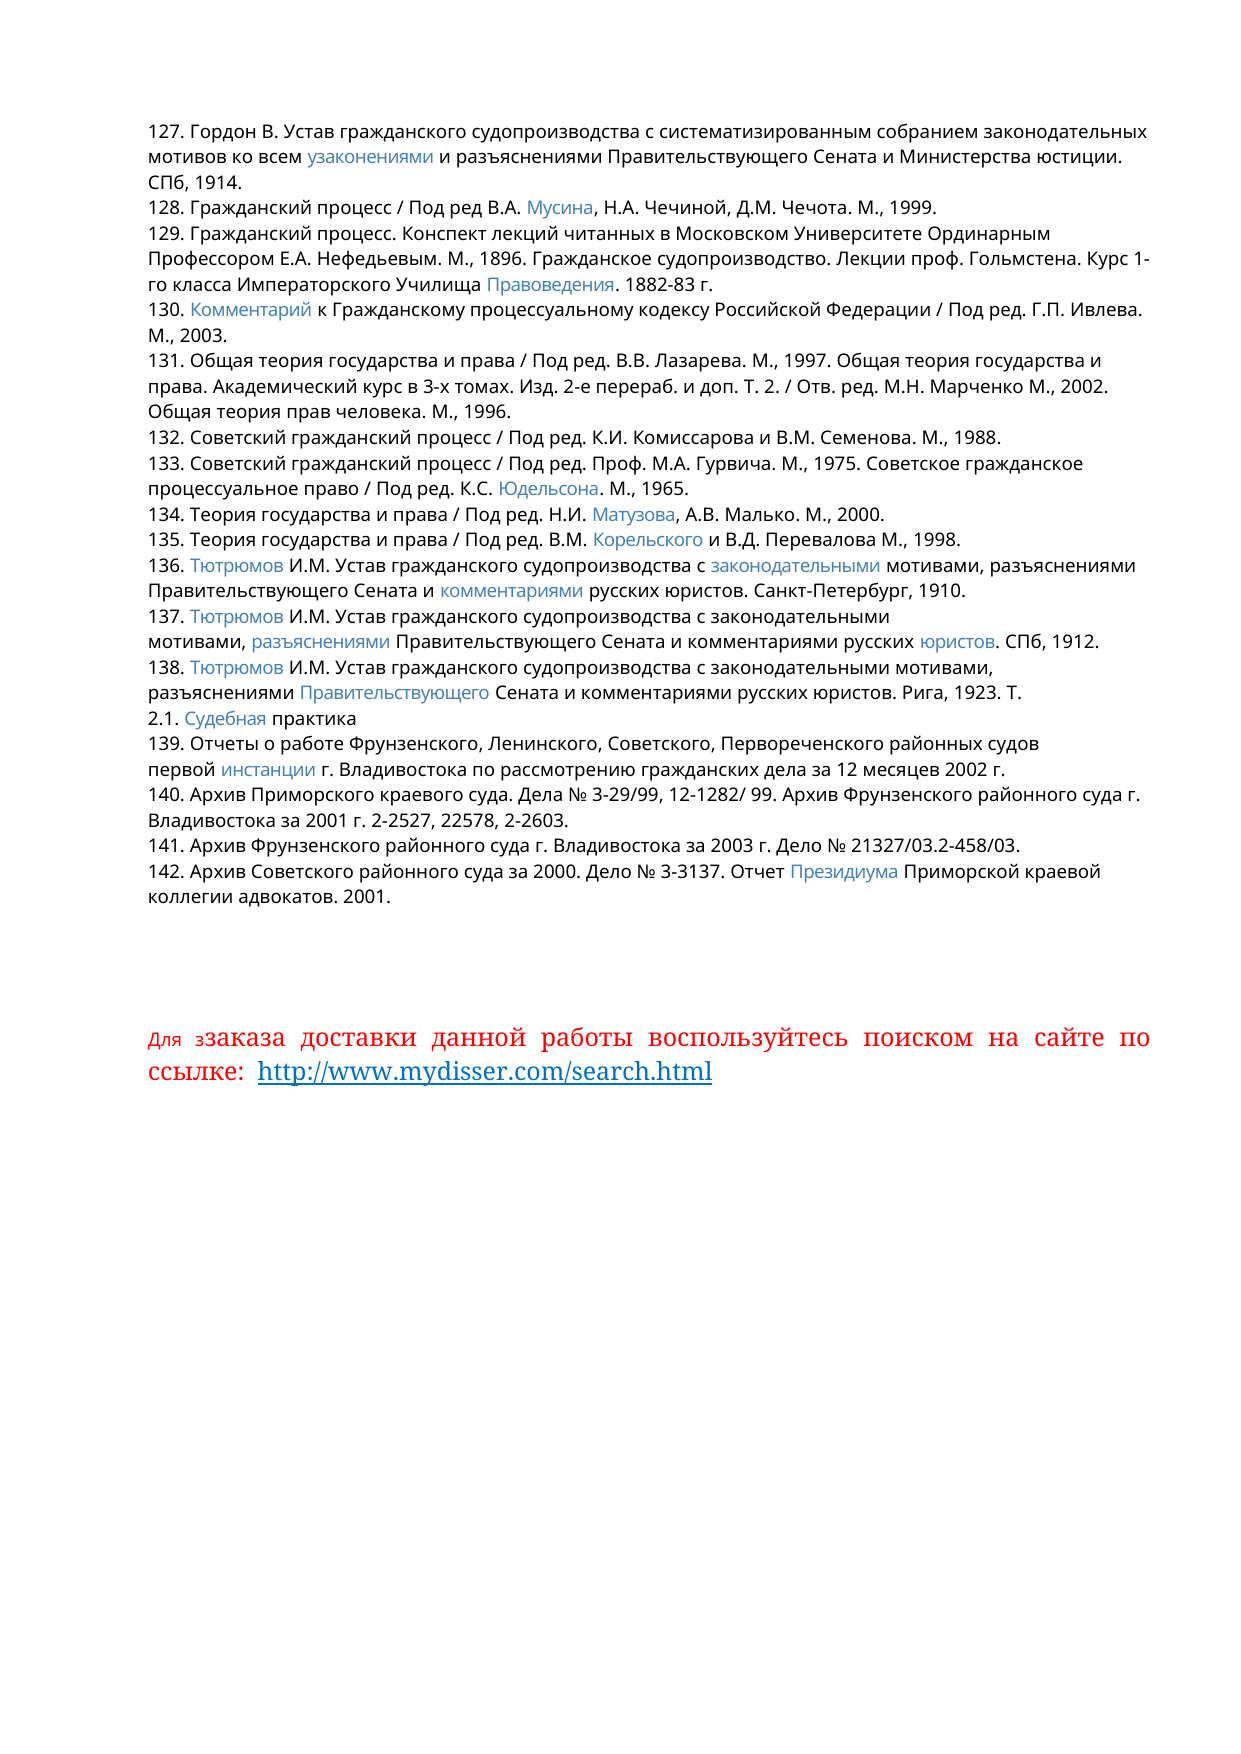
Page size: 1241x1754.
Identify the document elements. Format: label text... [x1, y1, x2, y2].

text Для ззаказа доставки данной работы воспользуйтесь поиском на сайте по ссылке: http://www.mydisser.com/search.html [148, 1020, 1152, 1088]
